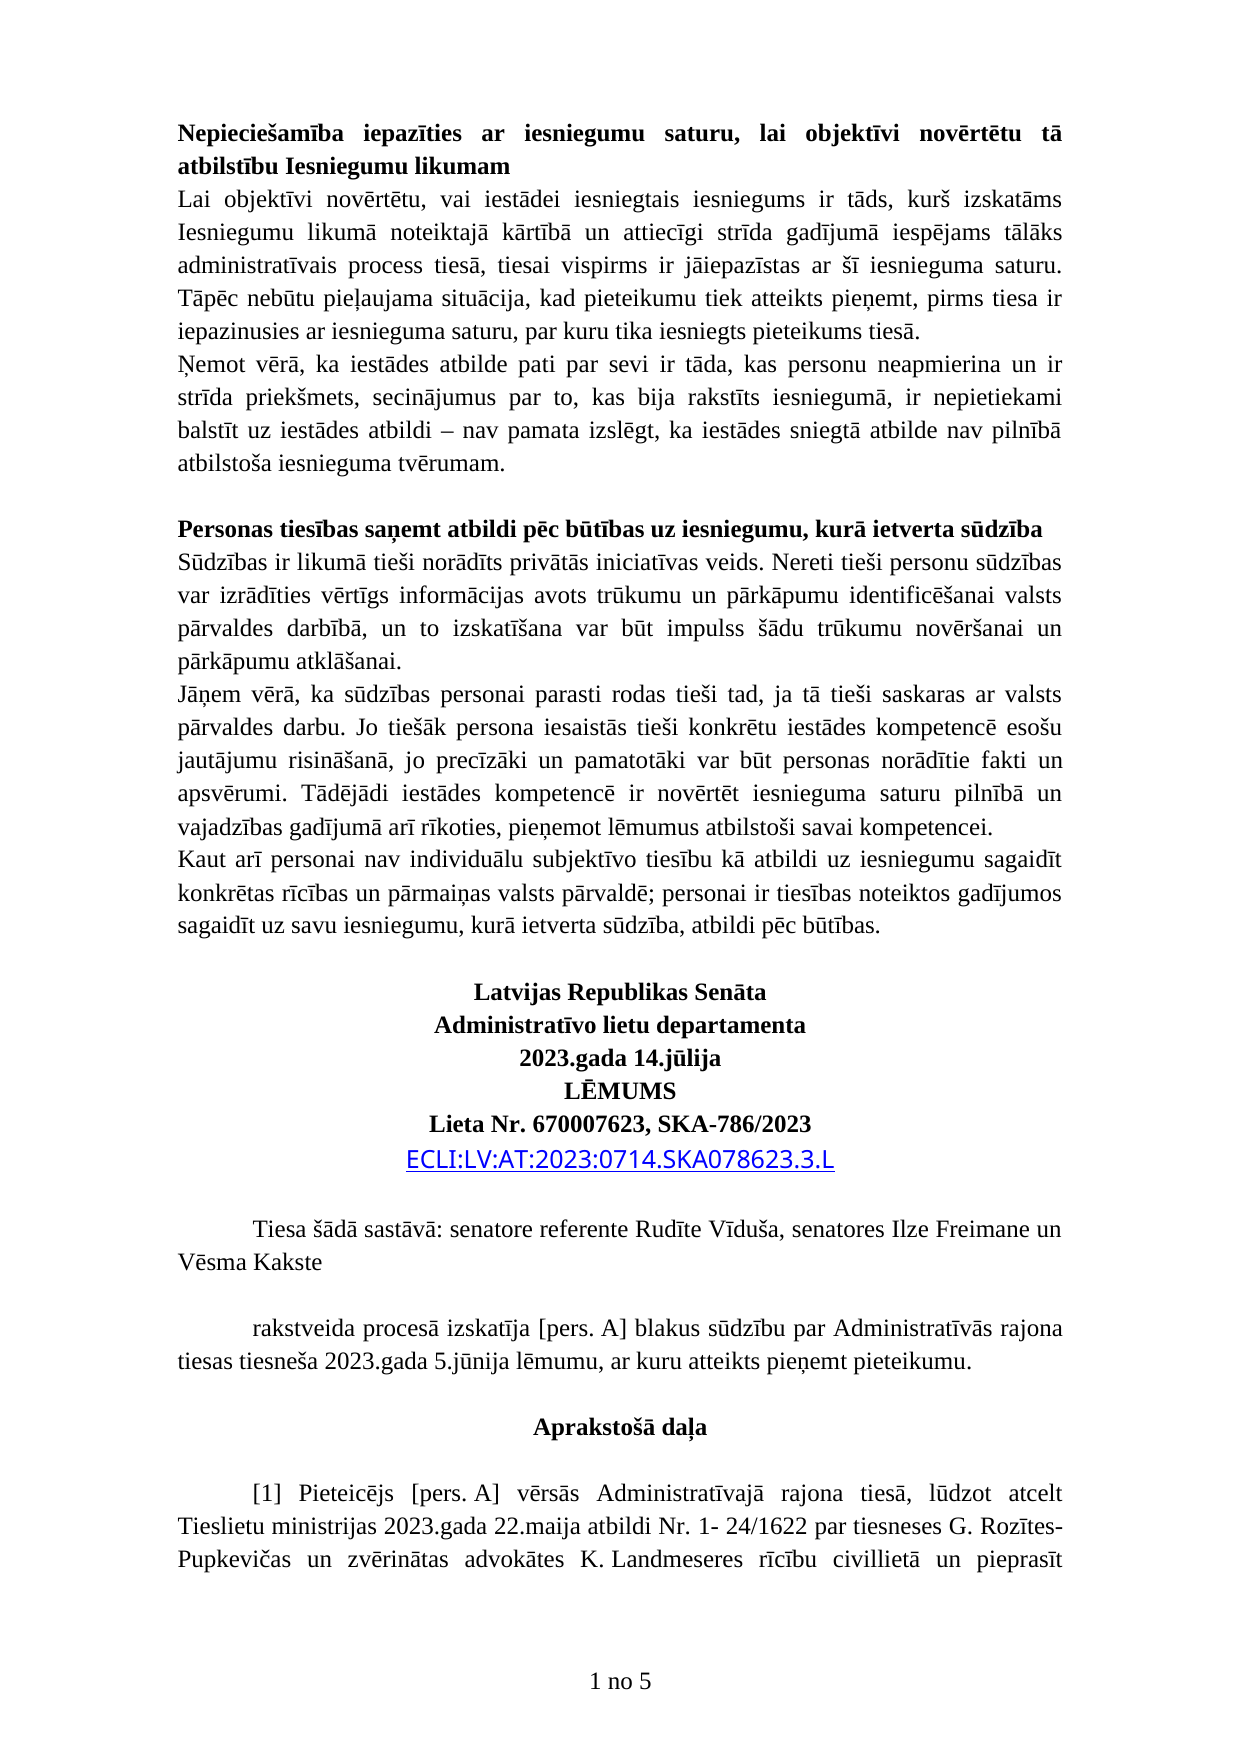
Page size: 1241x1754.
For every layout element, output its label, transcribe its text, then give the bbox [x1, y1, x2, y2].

text Latvijas Republikas Senāta [177, 977, 1063, 1005]
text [177, 1478, 1063, 1573]
text Jāņem vērā, ka sūdzības personai parasti rodas tieši tad, ja tā tieši saskaras ar valsts pārvaldes darbu. Jo tiešāk persona iesaistās tieši konkrētu iestādes kompetencē esošu jautājumu risināšanā, jo precīzāki un pamatotāki var būt personas norādītie fakti un apsvērumi. Tādējādi iestādes kompetencē ir novērtēt iesnieguma saturu pilnībā un vajadzības gadījumā arī rīkoties, pieņemot lēmumus atbilstoši savai kompetencei. [177, 679, 1063, 840]
text Lieta Nr. 670007623, SKA-786/2023 [177, 1109, 1063, 1137]
text Nepieciešamība iepazīties ar iesniegumu saturu, lai objektīvi novērtētu tā atbilstību Iesniegumu likumam [177, 118, 1063, 180]
text Aprakstošā daļa [177, 1412, 1063, 1441]
text LĒMUMS [177, 1076, 1063, 1104]
text 2023.gada 14.jūlija [177, 1043, 1063, 1071]
text Ņemot vērā, ka iestādes atbilde pati par sevi ir tāda, kas personu neapmierina un ir strīda priekšmets, secinājumus par to, kas bija rakstīts iesniegumā, ir nepietiekami balstīt uz iestādes atbildi – nav pamata izslēgt, ka iestādes sniegtā atbilde nav pilnībā atbilstoša iesnieguma tvērumam. [177, 349, 1063, 477]
text Lai objektīvi novērtētu, vai iestādei iesniegtais iesniegums ir tāds, kurš izskatāms Iesniegumu likumā noteiktajā kārtībā un attiecīgi strīda gadījumā iespējams tālāks administratīvais process tiesā, tiesai vispirms ir jāiepazīstas ar šī iesnieguma saturu. Tāpēc nebūtu pieļaujama situācija, kad pieteikumu tiek atteikts pieņemt, pirms tiesa ir iepazinusies ar iesnieguma saturu, par kuru tika iesniegts pieteikums tiesā. [177, 184, 1063, 345]
text ECLI:LV:AT:2023:0714.SKA078623.3.L [177, 1142, 1063, 1176]
text Personas tiesības saņemt atbildi pēc būtības uz iesniegumu, kurā ietverta sūdzība [177, 514, 1063, 543]
text Administratīvo lietu departamenta [177, 1010, 1063, 1038]
text Tiesa šādā sastāvā: senatore referente Rudīte Vīduša, senatores Ilze Freimane un Vēsma Kakste [177, 1214, 1063, 1276]
text Kaut arī personai nav individuālu subjektīvo tiesību kā atbildi uz iesniegumu sagaidīt konkrētas rīcības un pārmaiņas valsts pārvaldē; personai ir tiesības noteiktos gadījumos sagaidīt uz savu iesniegumu, kurā ietverta sūdzība, atbildi pēc būtības. [177, 844, 1063, 939]
text Sūdzības ir likumā tieši norādīts privātās iniciatīvas veids. Nereti tieši personu sūdzības var izrādīties vērtīgs informācijas avots trūkumu un pārkāpumu identificēšanai valsts pārvaldes darbībā, un to izskatīšana var būt impulss šādu trūkumu novēršanai un pārkāpumu atklāšanai. [177, 547, 1063, 675]
text rakstveida procesā izskatīja [pers. A] blakus sūdzību par Administratīvās rajona tiesas tiesneša 2023.gada 5.jūnija lēmumu, ar kuru atteikts pieņemt pieteikumu. [177, 1313, 1063, 1375]
